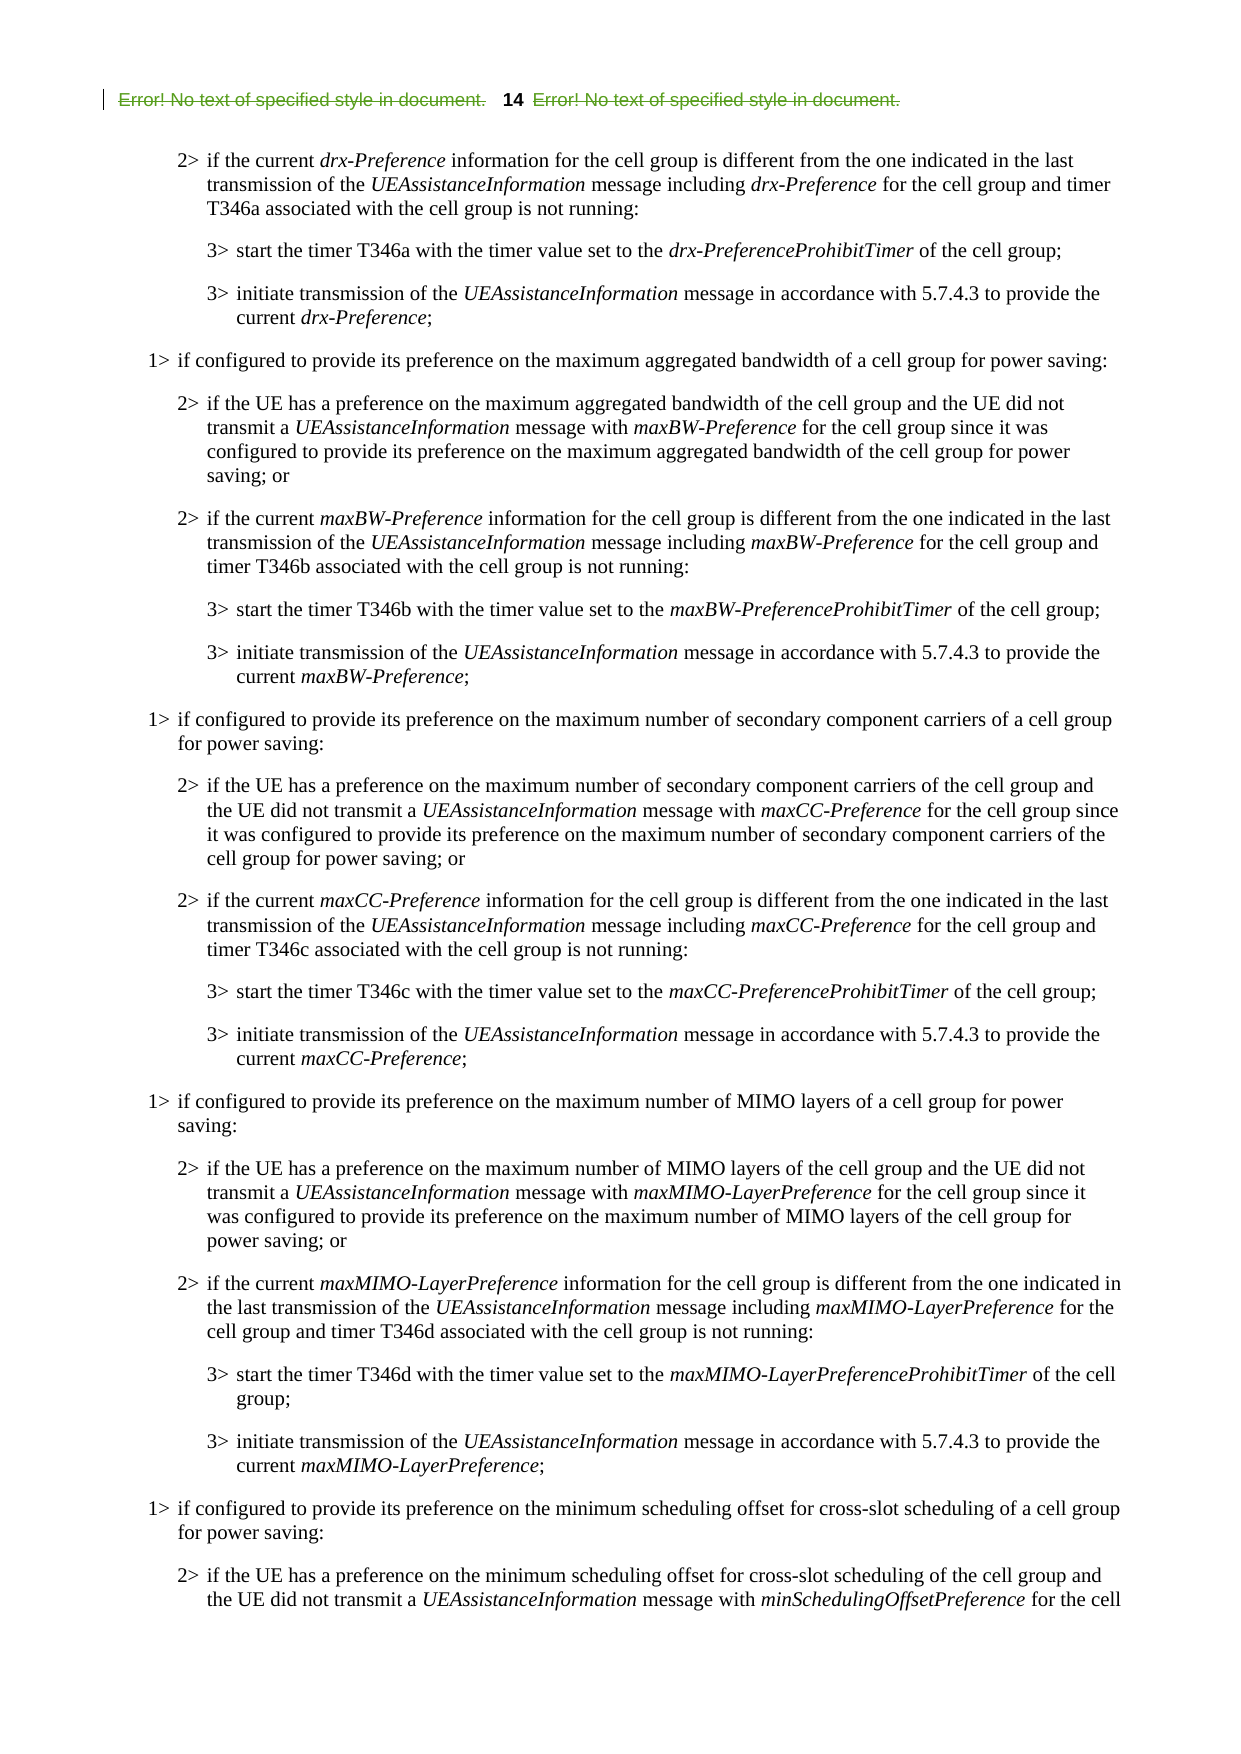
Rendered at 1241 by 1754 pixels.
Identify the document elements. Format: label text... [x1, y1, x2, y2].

text 3> start the timer T346d with the timer value set to the maxMIMO-LayerPreferenceProhibitTimer of the cell group; [207, 1362, 1122, 1410]
text 1> if configured to provide its preference on the maximum aggregated bandwidth of a cell group for power saving: [148, 348, 1122, 372]
text 2> if the current maxCC-Preference information for the cell group is different from the one indicated in the last transmission of the UEAssistanceInformation message including maxCC-Preference for the cell group and timer T346c associated with the cell group is not running: [177, 888, 1122, 961]
text 2> if the current maxBW-Preference information for the cell group is different from the one indicated in the last transmission of the UEAssistanceInformation message including maxBW-Preference for the cell group and timer T346b associated with the cell group is not running: [177, 506, 1122, 578]
text 1> if configured to provide its preference on the minimum scheduling offset for cross-slot scheduling of a cell group for power saving: [148, 1496, 1122, 1544]
text 2> if the UE has a preference on the maximum number of MIMO layers of the cell group and the UE did not transmit a UEAssistanceInformation message with maxMIMO-LayerPreference for the cell group since it was configured to provide its preference on the maximum number of MIMO layers of the cell group for power saving; or [177, 1156, 1122, 1252]
text 3> initiate transmission of the UEAssistanceInformation message in accordance with 5.7.4.3 to provide the current maxCC-Preference; [207, 1022, 1122, 1070]
text 2> if the UE has a preference on the maximum number of secondary component carriers of the cell group and the UE did not transmit a UEAssistanceInformation message with maxCC-Preference for the cell group since it was configured to provide its preference on the maximum number of secondary component carriers of the cell group for power saving; or [177, 773, 1122, 870]
text 3> start the timer T346c with the timer value set to the maxCC-PreferenceProhibitTimer of the cell group; [207, 979, 1122, 1003]
text 2> if the current maxMIMO-LayerPreference information for the cell group is different from the one indicated in the last transmission of the UEAssistanceInformation message including maxMIMO-LayerPreference for the cell group and timer T346d associated with the cell group is not running: [177, 1271, 1122, 1343]
text 1> if configured to provide its preference on the maximum number of secondary component carriers of a cell group for power saving: [148, 707, 1122, 755]
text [177, 1562, 1122, 1611]
text 3> initiate transmission of the UEAssistanceInformation message in accordance with 5.7.4.3 to provide the current maxMIMO-LayerPreference; [207, 1429, 1122, 1477]
text 3> start the timer T346a with the timer value set to the drx-PreferenceProhibitTimer of the cell group; [207, 238, 1122, 262]
text 2> if the UE has a preference on the maximum aggregated bandwidth of the cell group and the UE did not transmit a UEAssistanceInformation message with maxBW-Preference for the cell group since it was configured to provide its preference on the maximum aggregated bandwidth of the cell group for power saving; or [177, 391, 1122, 487]
text 1> if configured to provide its preference on the maximum number of MIMO layers of a cell group for power saving: [148, 1089, 1122, 1137]
text 2> if the current drx-Preference information for the cell group is different from the one indicated in the last transmission of the UEAssistanceInformation message including drx-Preference for the cell group and timer T346a associated with the cell group is not running: [177, 147, 1122, 220]
text 3> initiate transmission of the UEAssistanceInformation message in accordance with 5.7.4.3 to provide the current drx-Preference; [207, 281, 1122, 329]
text 3> start the timer T346b with the timer value set to the maxBW-PreferenceProhibitTimer of the cell group; [207, 597, 1122, 621]
text 3> initiate transmission of the UEAssistanceInformation message in accordance with 5.7.4.3 to provide the current maxBW-Preference; [207, 640, 1122, 688]
